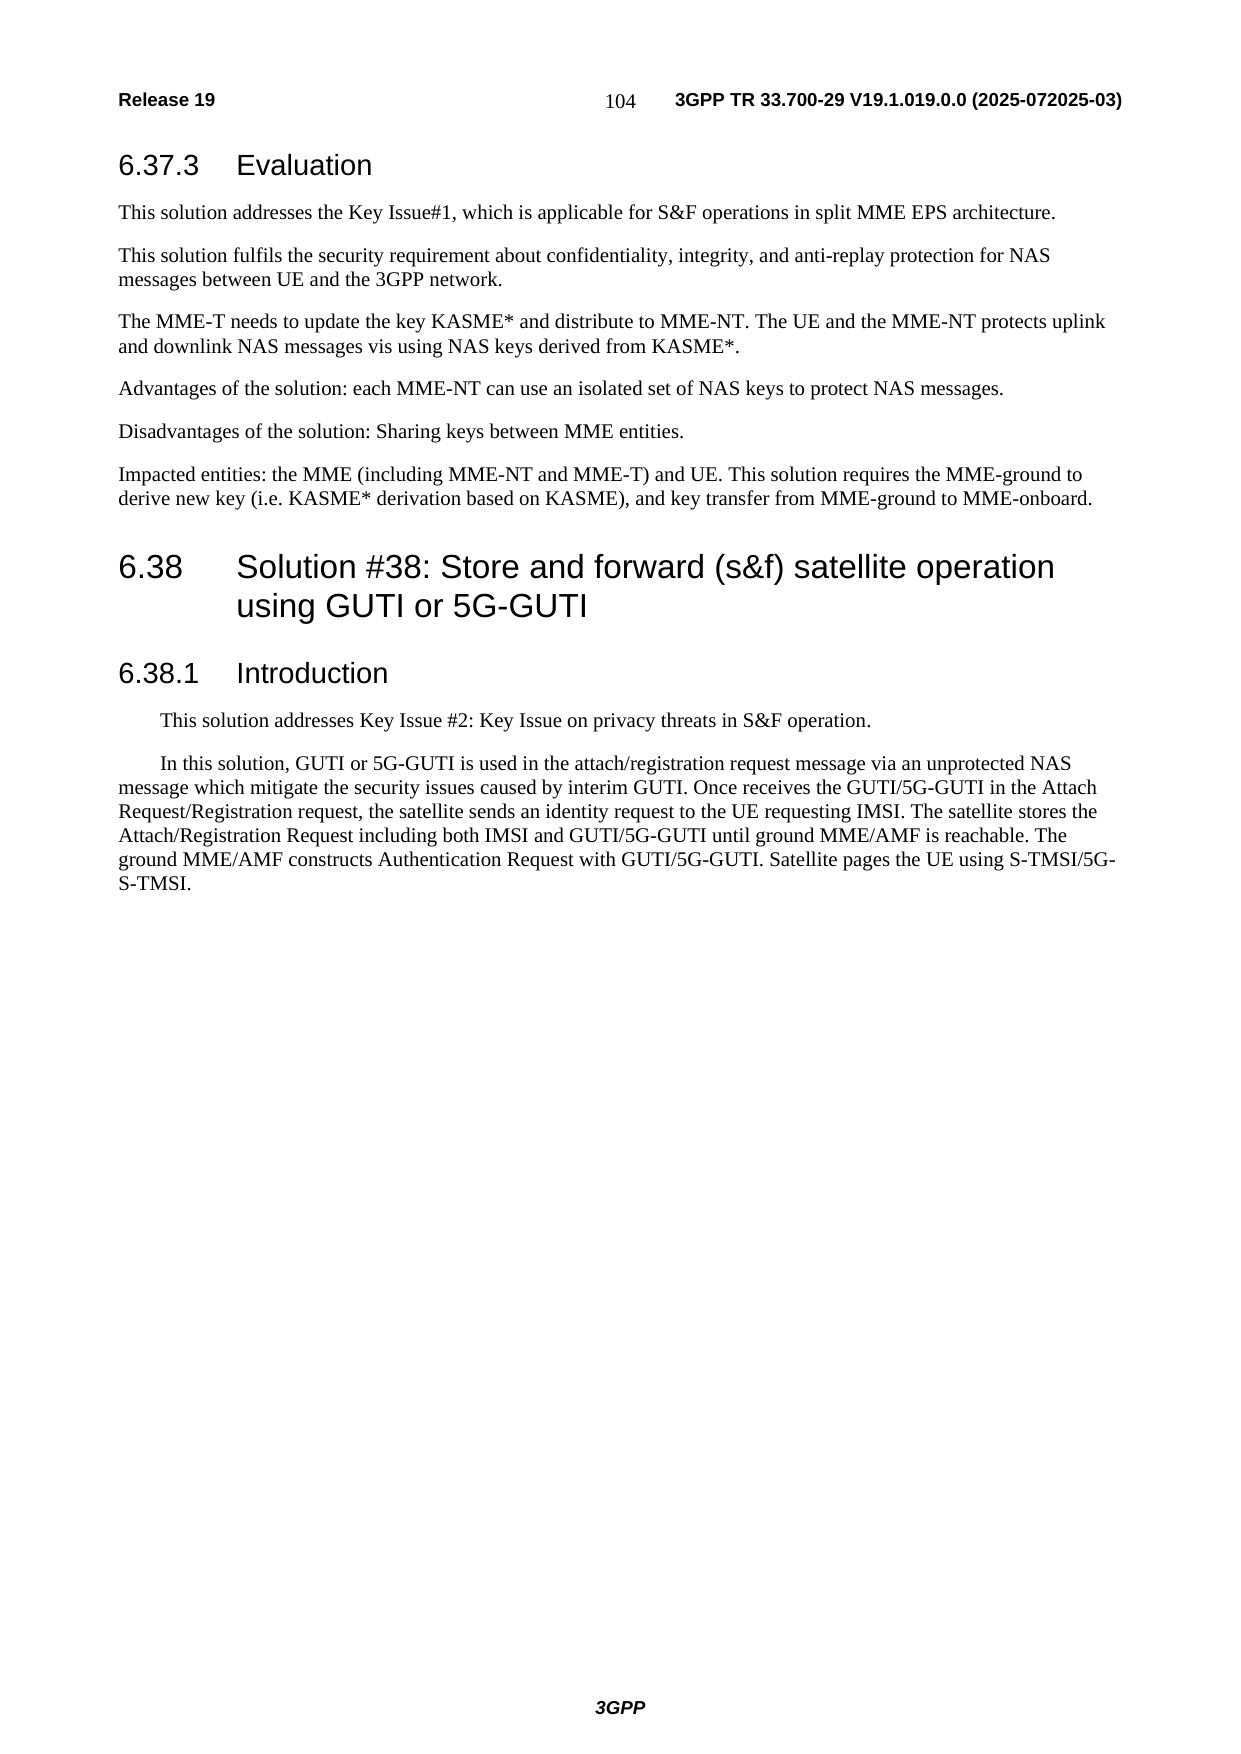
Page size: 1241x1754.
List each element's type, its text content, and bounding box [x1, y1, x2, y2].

text Impacted entities: the MME (including MME-NT and MME-T) and UE. This solution requires the MME-ground to derive new key (i.e. KASME* derivation based on KASME), and key transfer from MME-ground to MME-onboard. [118, 462, 1122, 510]
list In this solution, GUTI or 5G-GUTI is used in the attach/registration request message via an unprotected NAS message which mitigate the security issues caused by interim GUTI. Once receives the GUTI/5G-GUTI in the Attach Request/Registration request, the satellite sends an identity request to the UE requesting IMSI. The satellite stores the Attach/Registration Request including both IMSI and GUTI/5G-GUTI until ground MME/AMF is reachable. The ground MME/AMF constructs Authentication Request with GUTI/5G-GUTI. Satellite pages the UE using S-TMSI/5G-S-TMSI. [118, 751, 1122, 895]
text This solution addresses the Key Issue#1, which is applicable for S&F operations in split MME EPS architecture. [118, 200, 1122, 224]
subtitle 6.38 Solution #38: Store and forward (s&f) satellite operation using GUTI or 5G-GUTI [118, 548, 1122, 624]
text This solution fulfils the security requirement about confidentiality, integrity, and anti-replay protection for NAS messages between UE and the 3GPP network. [118, 243, 1122, 291]
subtitle 6.37.3 Evaluation [118, 147, 1122, 181]
text The MME-T needs to update the key KASME* and distribute to MME-NT. The UE and the MME-NT protects uplink and downlink NAS messages vis using NAS keys derived from KASME*. [118, 309, 1122, 358]
list This solution addresses Key Issue #2: Key Issue on privacy threats in S&F operation. [118, 708, 1122, 732]
text Advantages of the solution: each MME-NT can use an isolated set of NAS keys to protect NAS messages. [118, 376, 1122, 400]
subtitle 6.38.1 Introduction [118, 656, 1122, 689]
text Disadvantages of the solution: Sharing keys between MME entities. [118, 419, 1122, 443]
